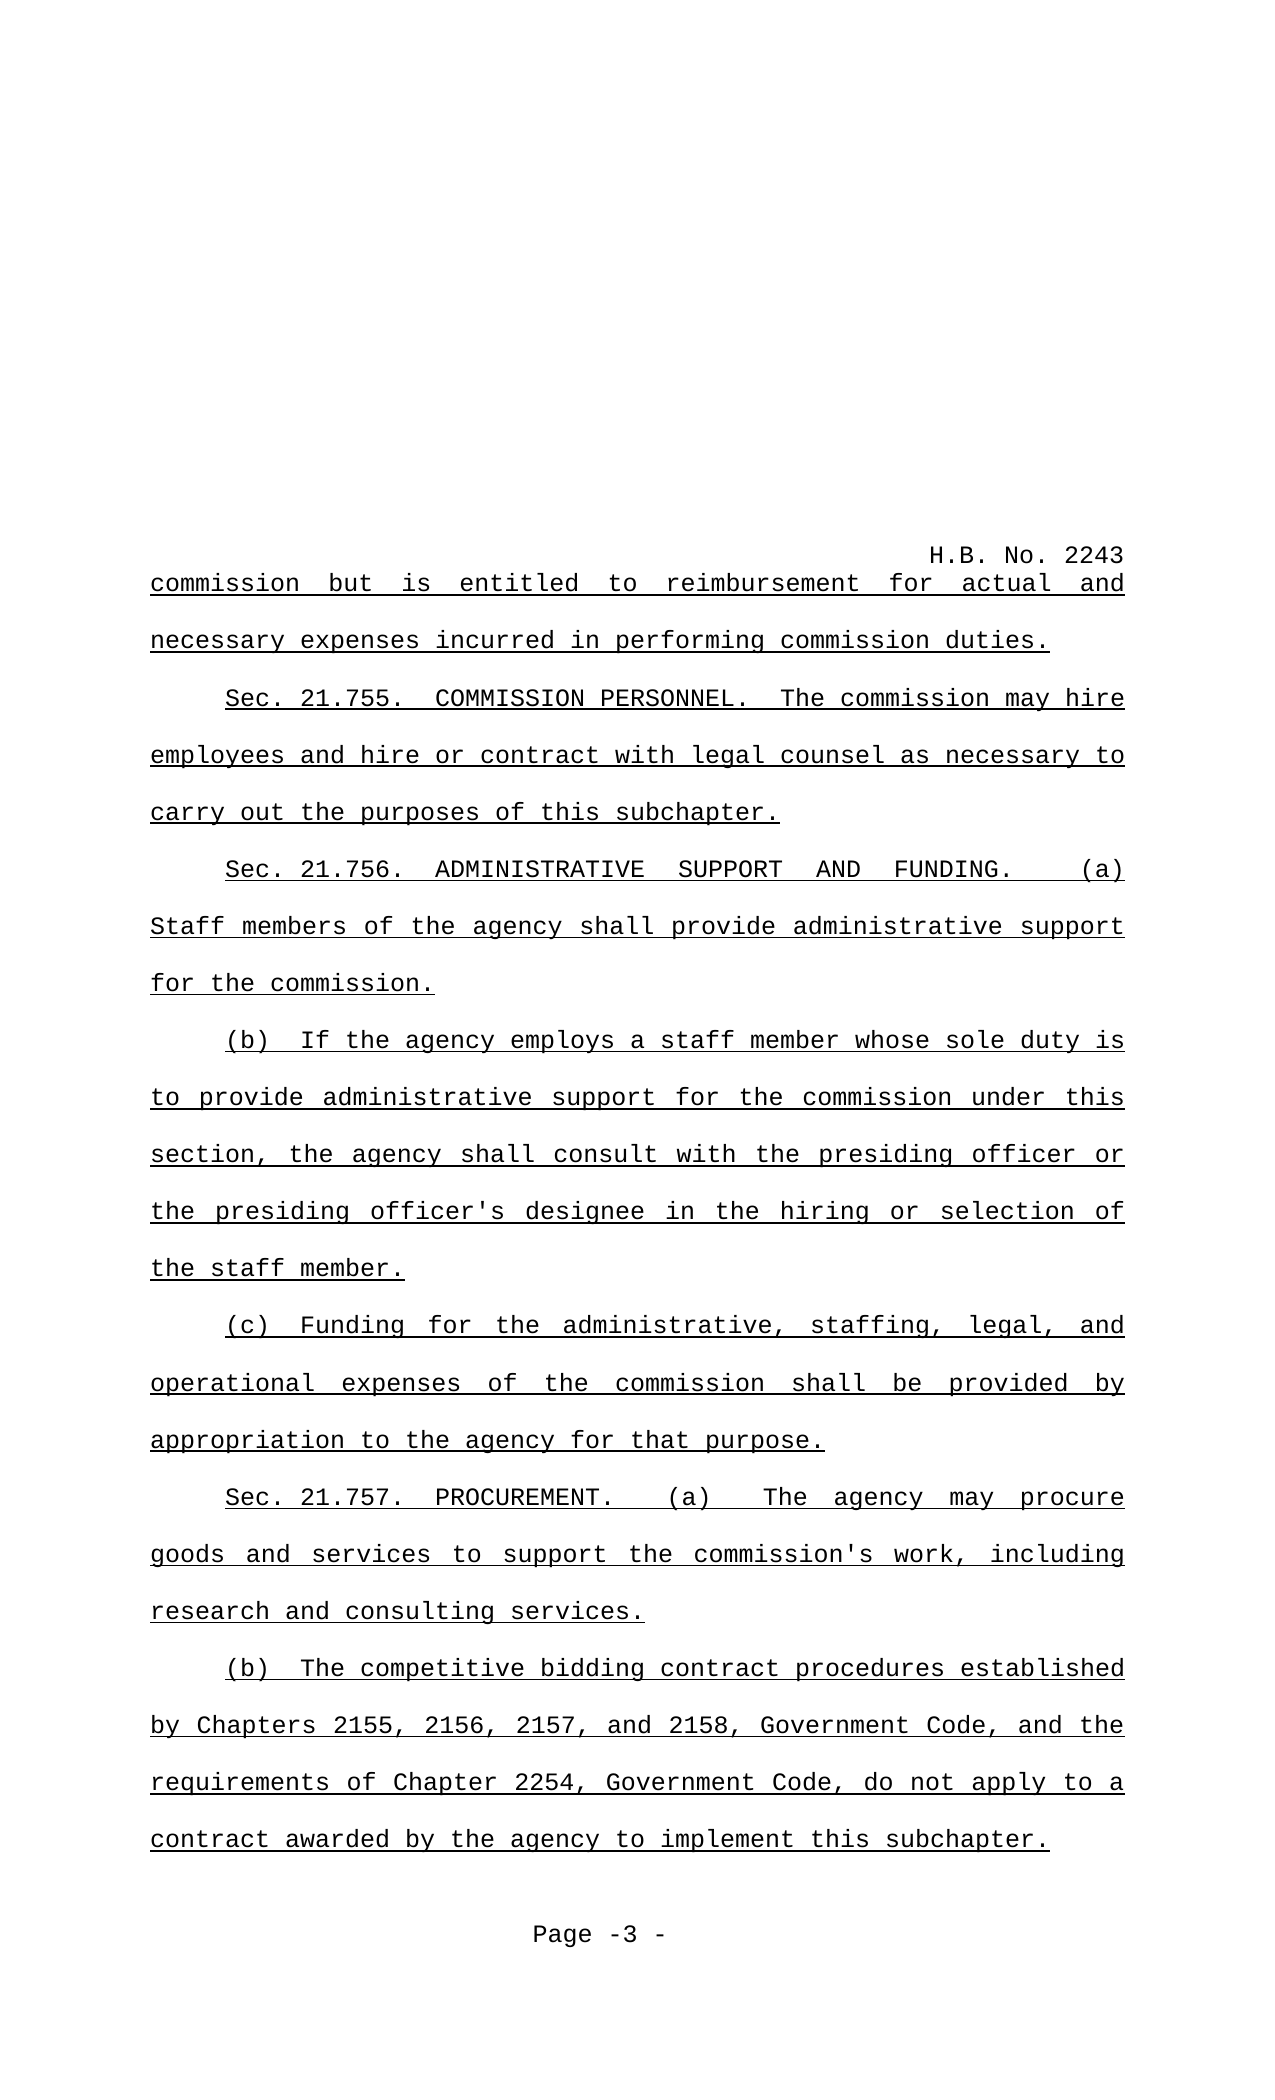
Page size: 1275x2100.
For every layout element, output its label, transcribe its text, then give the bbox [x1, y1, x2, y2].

text (b) The competitive bidding contract procedures established by Chapters 2155, 2156, 2157, and 2158, Government Code, and the requirements of Chapter 2254, Government Code, do not apply to a contract awarded by the agency to implement this subchapter. [150, 1655, 1125, 1736]
text (b) If the agency employs a staff member whose sole duty is to provide administrative support for the commission under this section, the agency shall consult with the presiding officer or the presiding officer's designee in the hiring or selection of the staff member. [150, 1224, 1125, 1284]
text (b) The competitive bidding contract procedures established by Chapters 2155, 2156, 2157, and 2158, Government Code, and the requirements of Chapter 2254, Government Code, do not apply to a contract awarded by the agency to implement this subchapter. [150, 1795, 1125, 1855]
text (b) If the agency employs a staff member whose sole duty is to provide administrative support for the commission under this section, the agency shall consult with the presiding officer or the presiding officer's designee in the hiring or selection of the staff member. [150, 1167, 1125, 1222]
text (b) If the agency employs a staff member whose sole duty is to provide administrative support for the commission under this section, the agency shall consult with the presiding officer or the presiding officer's designee in the hiring or selection of the staff member. [150, 1110, 1125, 1165]
text Sec. 21.757. PROCUREMENT. (a) The agency may procure goods and services to support the commission's work, including research and consulting services. [150, 1566, 1125, 1627]
text Sec. 21.755. COMMISSION PERSONNEL. The commission may hire employees and hire or contract with legal counsel as necessary to carry out the purposes of this subchapter. [150, 767, 1125, 828]
text Sec. 21.755. COMMISSION PERSONNEL. The commission may hire employees and hire or contract with legal counsel as necessary to carry out the purposes of this subchapter. [150, 685, 1125, 765]
text (c) Funding for the administrative, staffing, legal, and operational expenses of the commission shall be provided by appropriation to the agency for that purpose. [150, 1395, 1125, 1456]
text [150, 571, 1125, 594]
text (c) Funding for the administrative, staffing, legal, and operational expenses of the commission shall be provided by appropriation to the agency for that purpose. [150, 1313, 1125, 1393]
text (b) The competitive bidding contract procedures established by Chapters 2155, 2156, 2157, and 2158, Government Code, and the requirements of Chapter 2254, Government Code, do not apply to a contract awarded by the agency to implement this subchapter. [150, 1737, 1125, 1793]
text Sec. 21.756. ADMINISTRATIVE SUPPORT AND FUNDING. (a) Staff members of the agency shall provide administrative support for the commission. [150, 938, 1125, 999]
text Sec. 21.756. ADMINISTRATIVE SUPPORT AND FUNDING. (a) Staff members of the agency shall provide administrative support for the commission. [150, 856, 1125, 937]
text (b) If the agency employs a staff member whose sole duty is to provide administrative support for the commission under this section, the agency shall consult with the presiding officer or the presiding officer's designee in the hiring or selection of the staff member. [150, 1027, 1125, 1108]
text Sec. 21.757. PROCUREMENT. (a) The agency may procure goods and services to support the commission's work, including research and consulting services. [150, 1484, 1125, 1565]
